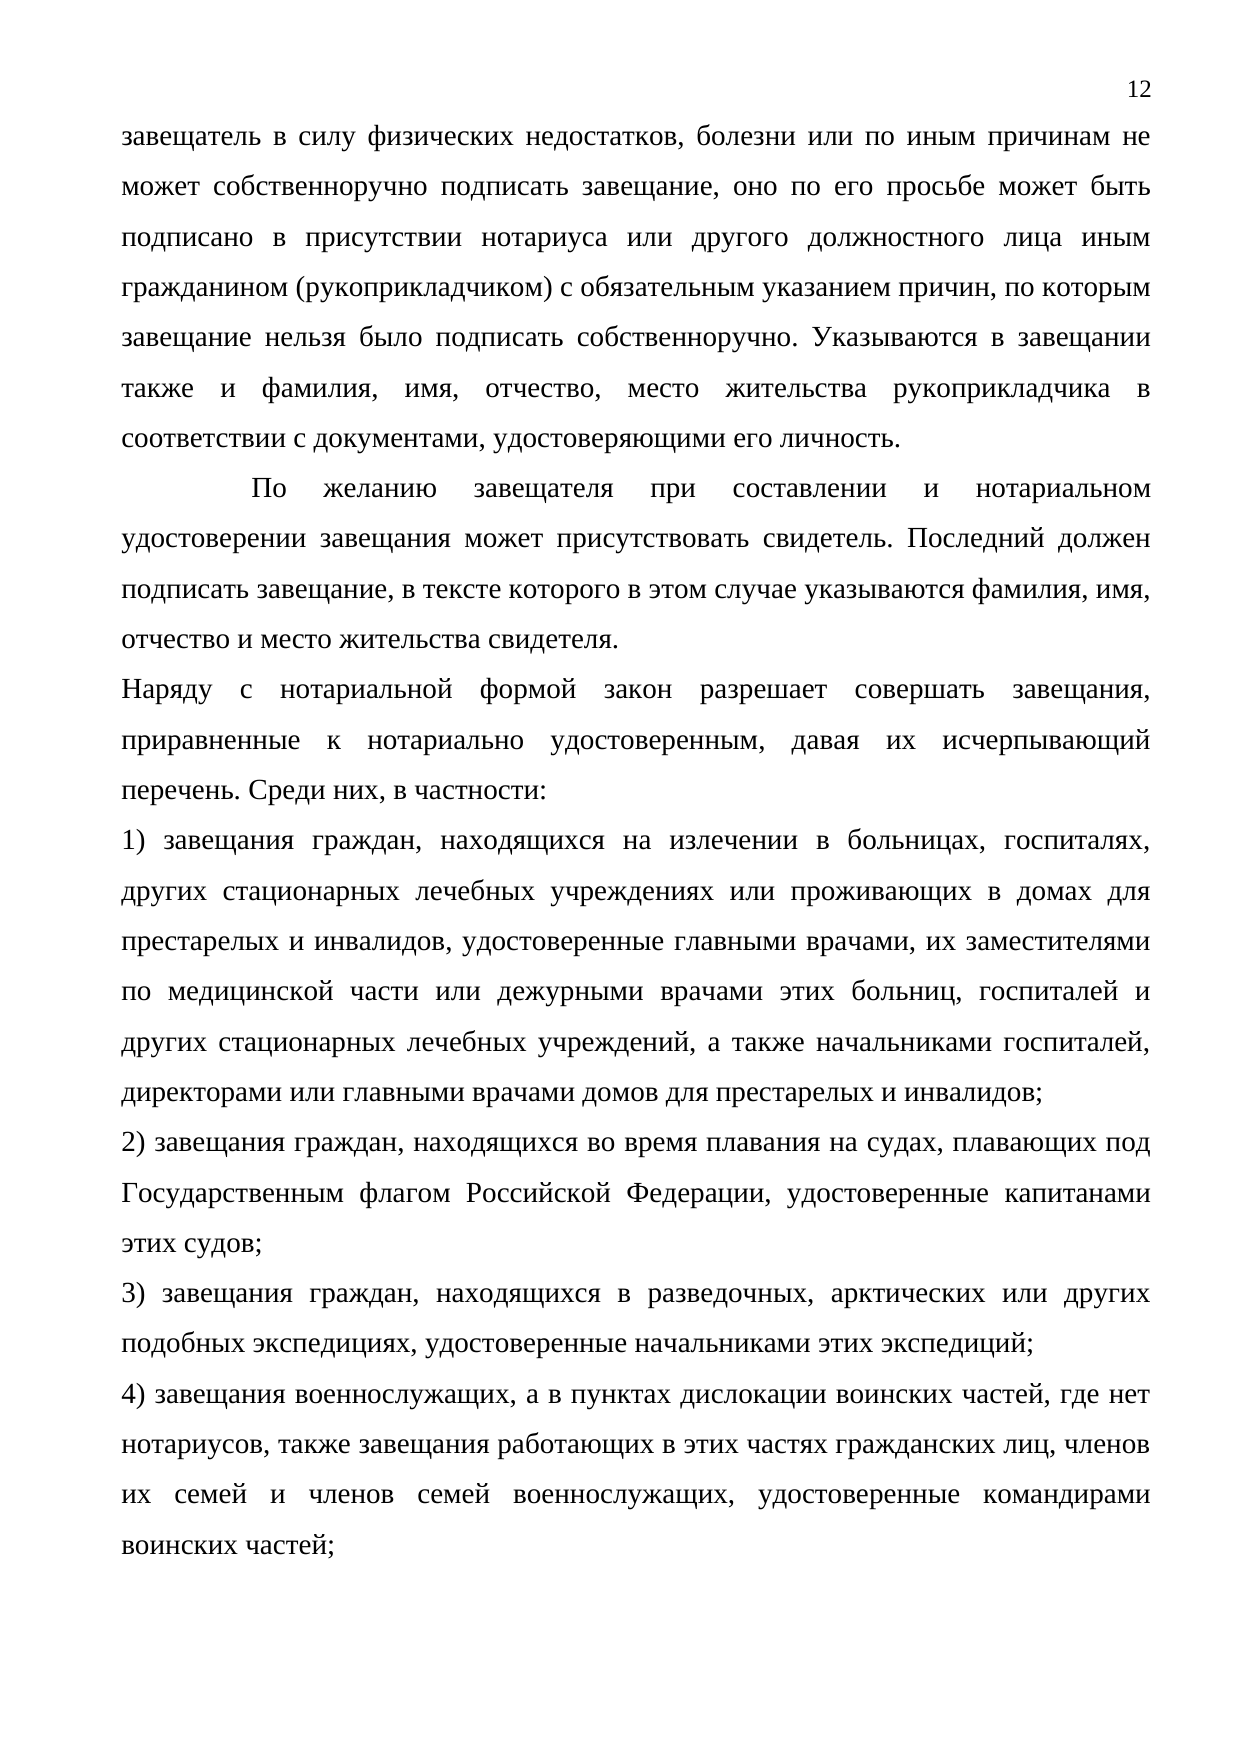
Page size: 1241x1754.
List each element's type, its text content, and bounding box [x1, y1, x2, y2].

text Наряду с нотариальной формой закон разрешает совершать завещания, приравненные к нотариально удостоверенным, давая их исчерпывающий перечень. Среди них, в частности: [121, 672, 1152, 806]
text 4) завещания военнослужащих, а в пунктах дислокации воинских частей, где нет нотариусов, также завещания работающих в этих частях гражданских лиц, членов их семей и членов семей военнослужащих, удостоверенные командирами воинских частей; [121, 1376, 1152, 1560]
text 1) завещания граждан, находящихся на излечении в больницах, госпиталях, других стационарных лечебных учреждениях или проживающих в домах для престарелых и инвалидов, удостоверенные главными врачами, их заместителями по медицинской части или дежурными врачами этих больниц, госпиталей и других стационарных лечебных учреждений, а также начальниками госпиталей, директорами или главными врачами домов для престарелых и инвалидов; [121, 822, 1152, 1108]
text По желанию завещателя при составлении и нотариальном удостоверении завещания может присутствовать свидетель. Последний должен подписать завещание, в тексте которого в этом случае указываются фамилия, имя, отчество и место жительства свидетеля. [121, 470, 1152, 655]
text 2) завещания граждан, находящихся во время плавания на судах, плавающих под Государственным флагом Российской Федерации, удостоверенные капитанами этих судов; [121, 1124, 1152, 1258]
text 3) завещания граждан, находящихся в разведочных, арктических или других подобных экспедициях, удостоверенные начальниками этих экспедиций; [121, 1275, 1152, 1359]
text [121, 118, 1152, 453]
